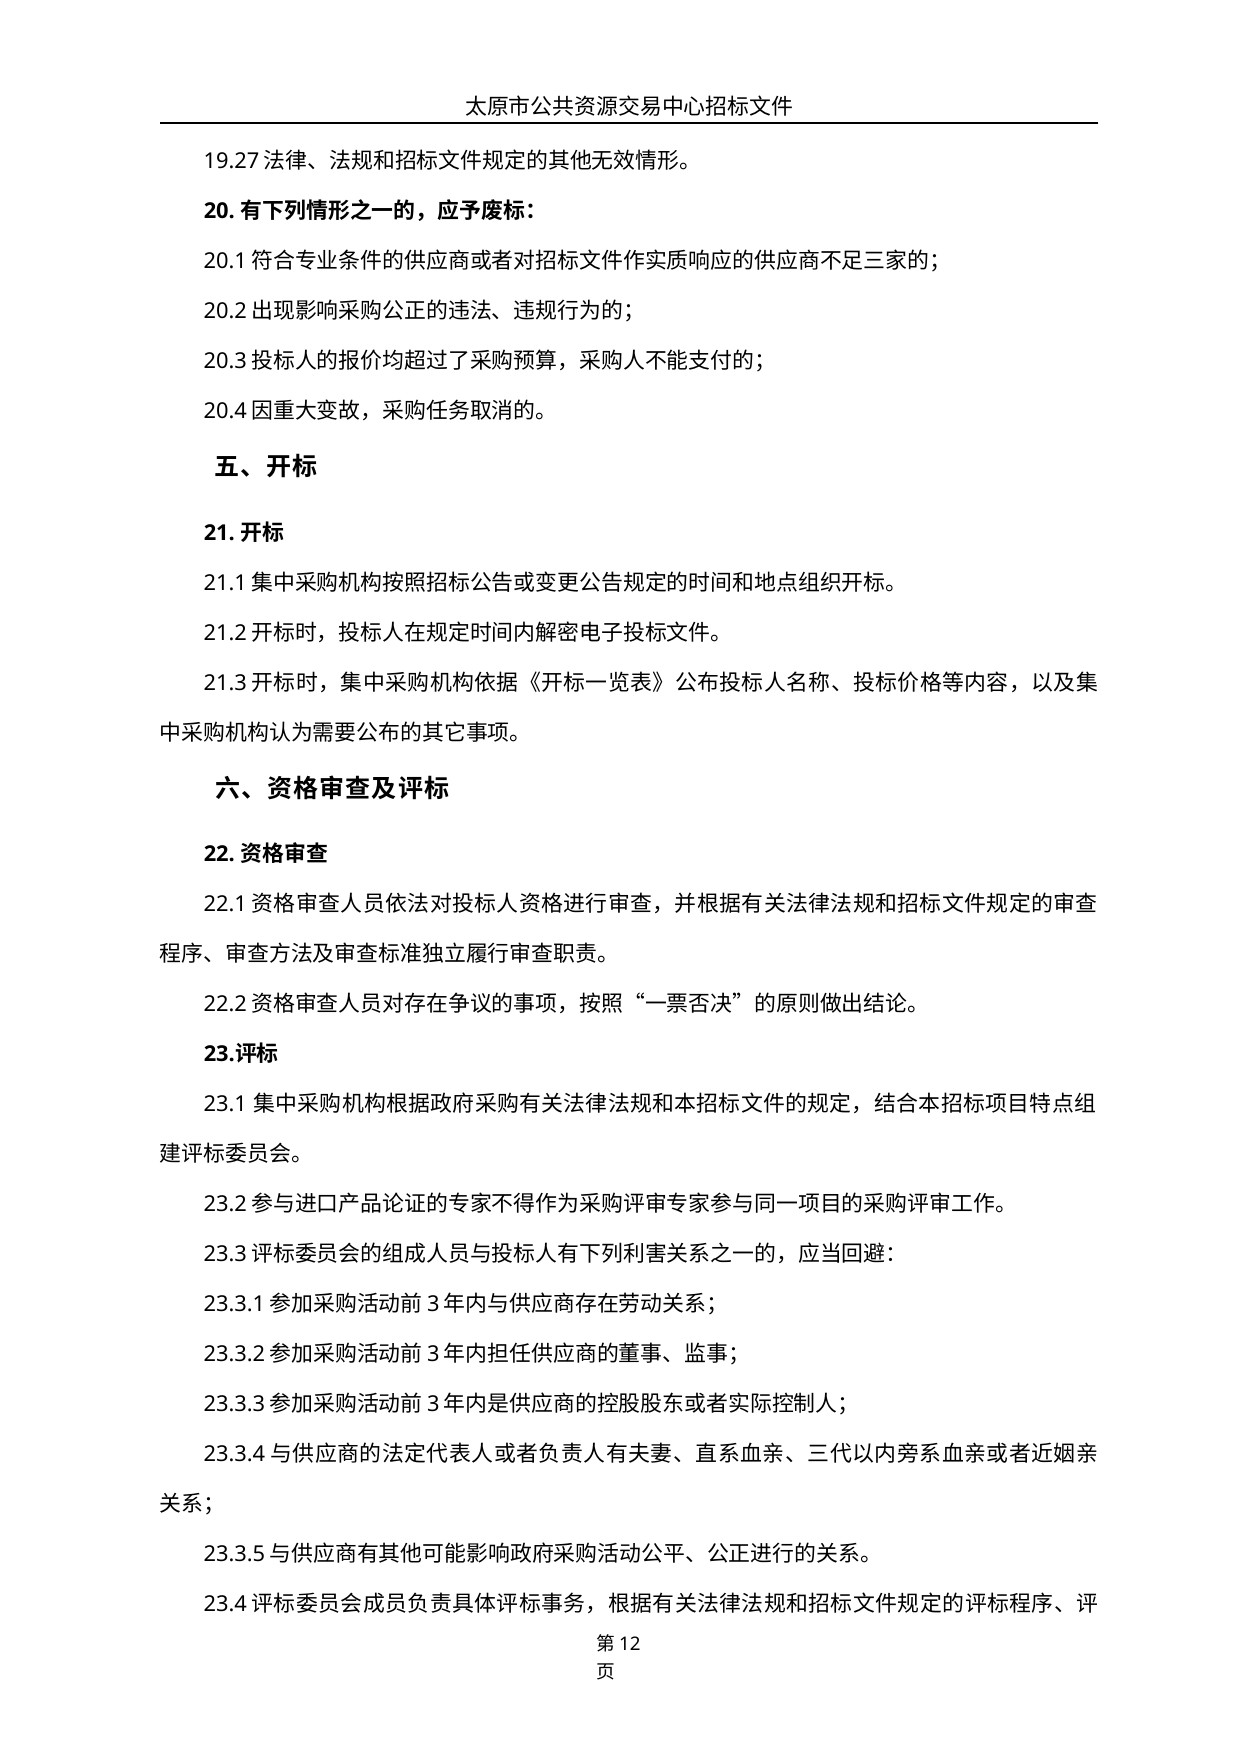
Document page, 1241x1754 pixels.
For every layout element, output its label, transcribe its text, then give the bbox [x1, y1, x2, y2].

text 22. 资格审查 [159, 822, 1098, 872]
text 21.1集中采购机构按照招标公告或变更公告规定的时间和地点组织开标。 [159, 550, 1098, 600]
text 23.评标 [159, 1022, 1098, 1072]
text 21.3开标时，集中采购机构依据《开标一览表》公布投标人名称、投标价格等内容，以及集中采购机构认为需要公布的其它事项。 [159, 650, 1098, 750]
text 20.4因重大变故，采购任务取消的。 [159, 379, 1098, 429]
text 23.1 集中采购机构根据政府采购有关法律法规和本招标文件的规定，结合本招标项目特点组建评标委员会。 [159, 1072, 1098, 1172]
text 23.3.1参加采购活动前3年内与供应商存在劳动关系； [159, 1272, 1098, 1322]
text 21. 开标 [159, 500, 1098, 550]
subtitle 六、资格审查及评标 [216, 754, 1098, 819]
text 20.1符合专业条件的供应商或者对招标文件作实质响应的供应商不足三家的； [159, 229, 1098, 279]
text 23.3.4与供应商的法定代表人或者负责人有夫妻、直系血亲、三代以内旁系血亲或者近姻亲关系； [159, 1422, 1098, 1522]
text 21.2开标时，投标人在规定时间内解密电子投标文件。 [159, 600, 1098, 650]
text 20.2出现影响采购公正的违法、违规行为的； [159, 279, 1098, 329]
text 19.27法律、法规和招标文件规定的其他无效情形。 [159, 129, 1098, 179]
text 23.3.2参加采购活动前3年内担任供应商的董事、监事； [159, 1322, 1098, 1372]
text 23.3.3参加采购活动前3年内是供应商的控股股东或者实际控制人； [159, 1372, 1098, 1422]
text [159, 1572, 1098, 1622]
text 23.3评标委员会的组成人员与投标人有下列利害关系之一的，应当回避： [159, 1222, 1098, 1272]
text 23.3.5与供应商有其他可能影响政府采购活动公平、公正进行的关系。 [159, 1522, 1098, 1572]
subtitle 五、开标 [159, 432, 1098, 497]
text 20.3投标人的报价均超过了采购预算，采购人不能支付的； [159, 329, 1098, 379]
text 23.2参与进口产品论证的专家不得作为采购评审专家参与同一项目的采购评审工作。 [159, 1172, 1098, 1222]
text 20. 有下列情形之一的，应予废标： [159, 179, 1098, 229]
text 22.2资格审查人员对存在争议的事项，按照“一票否决”的原则做出结论。 [159, 972, 1098, 1022]
text 22.1资格审查人员依法对投标人资格进行审查，并根据有关法律法规和招标文件规定的审查程序、审查方法及审查标准独立履行审查职责。 [159, 872, 1098, 972]
